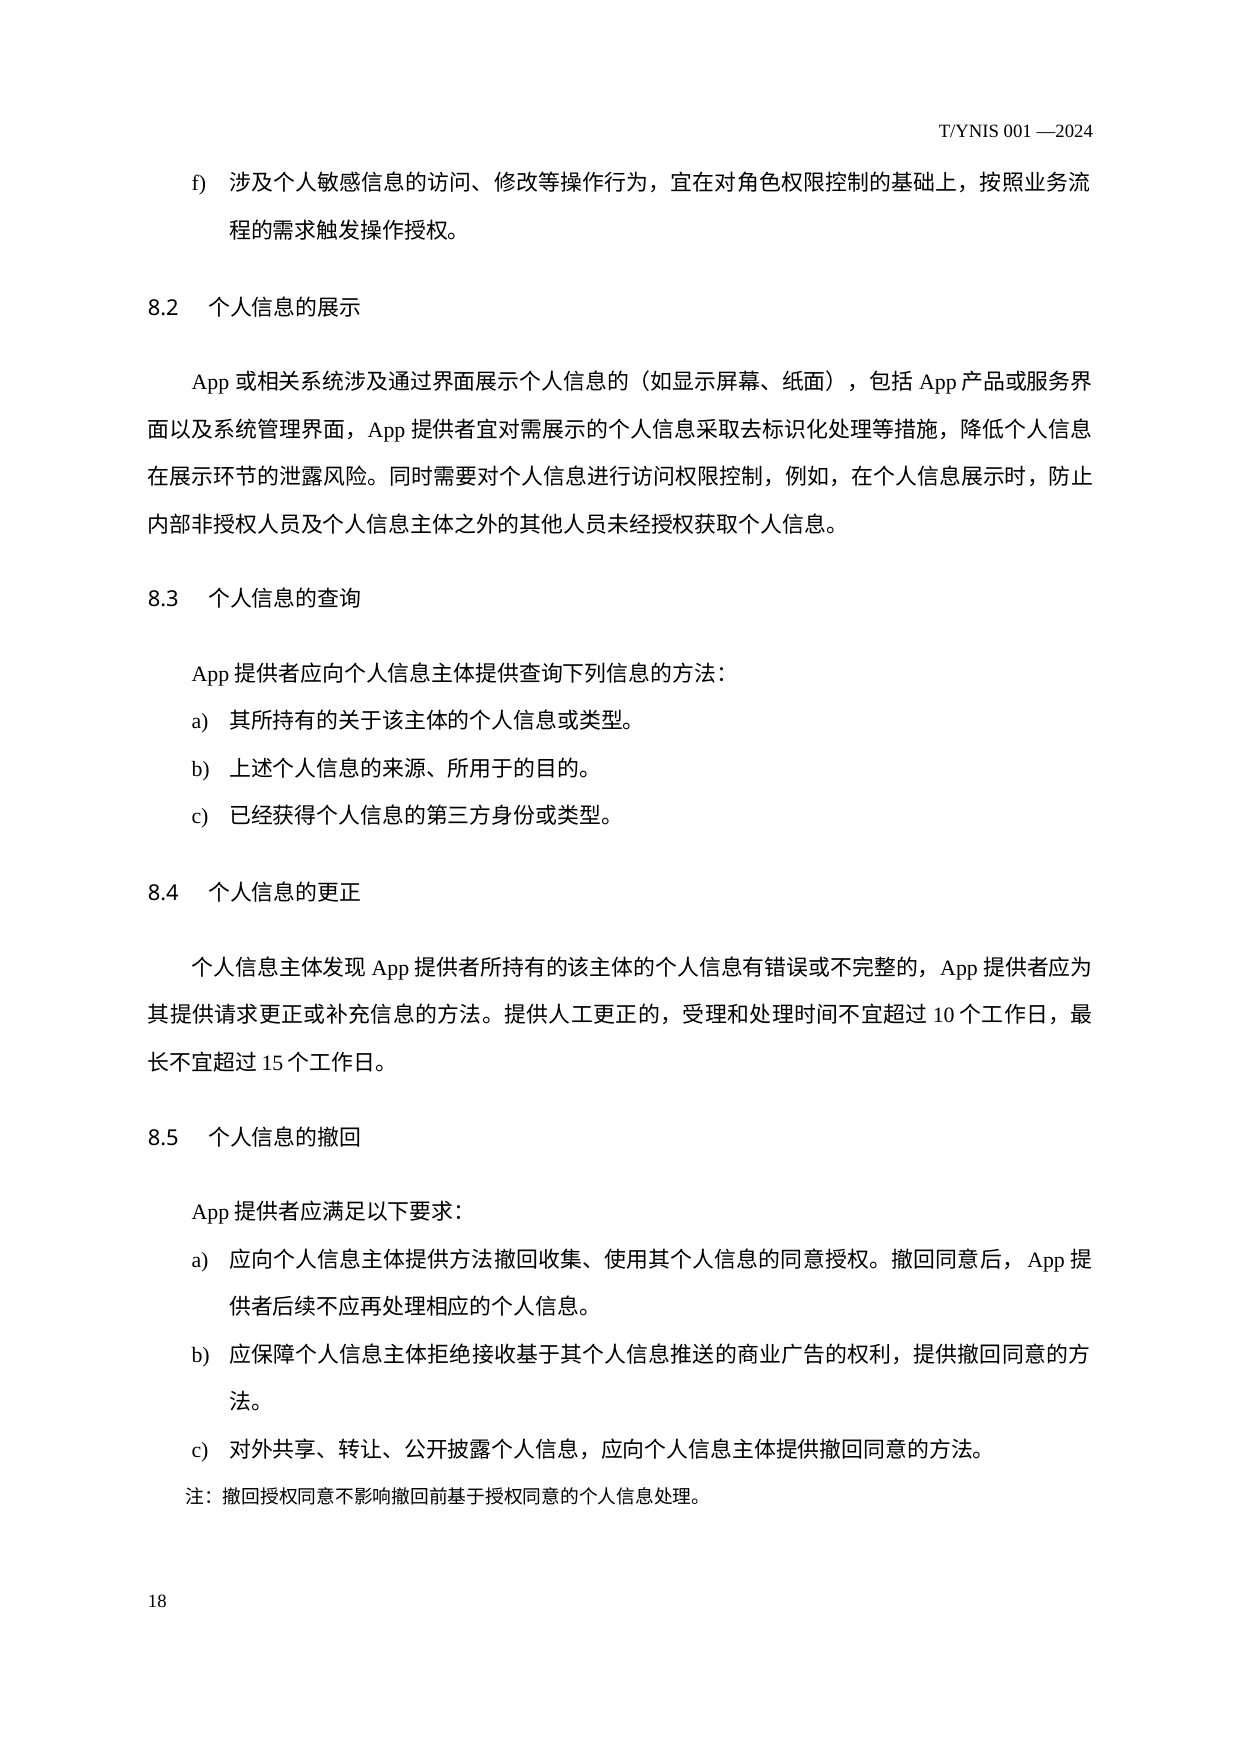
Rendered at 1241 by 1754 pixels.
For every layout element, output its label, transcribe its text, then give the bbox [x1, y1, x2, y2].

list 已经获得个人信息的第三方身份或类型。 [183, 798, 1101, 832]
list 上述个人信息的来源、所用于的目的。 [183, 751, 1101, 783]
text 注：撤回授权同意不影响撤回前基于授权同意的个人信息处理。 [148, 1481, 1093, 1508]
list 应向个人信息主体提供方法撤回收集、使用其个人信息的同意授权。撤回同意后，App 提供者后续不应再处理相应的个人信息。 [183, 1242, 1101, 1321]
subtitle 个人信息的撤回 [148, 1119, 1093, 1151]
subtitle 个人信息的查询 [148, 581, 1093, 613]
text App 提供者应向个人信息主体提供查询下列信息的方法： [148, 656, 1093, 688]
list 涉及个人敏感信息的访问、修改等操作行为，宜在对角色权限控制的基础上，按照业务流程的需求触发操作授权。 [183, 165, 1101, 247]
text App 提供者应满足以下要求： [148, 1194, 1093, 1226]
list 应保障个人信息主体拒绝接收基于其个人信息推送的商业广告的权利，提供撤回同意的方法。 [183, 1337, 1101, 1416]
text 个人信息主体发现 App 提供者所持有的该主体的个人信息有错误或不完整的，App 提供者应为其提供请求更正或补充信息的方法。提供人工更正的，受理和处理时间不宜超过10个工作日，最长不宜超过15个工作日。 [148, 950, 1093, 1077]
subtitle 个人信息的展示 [148, 289, 1093, 321]
list 对外共享、转让、公开披露个人信息，应向个人信息主体提供撤回同意的方法。 [183, 1432, 1101, 1465]
subtitle 个人信息的更正 [148, 875, 1093, 907]
text App 或相关系统涉及通过界面展示个人信息的（如显示屏幕、纸面），包括App产品或服务界面以及系统管理界面，App 提供者宜对需展示的个人信息采取去标识化处理等措施，降低个人信息在展示环节的泄露风险。同时需要对个人信息进行访问权限控制，例如，在个人信息展示时，防止内部非授权人员及个人信息主体之外的其他人员未经授权获取个人信息。 [148, 364, 1093, 538]
list 其所持有的关于该主体的个人信息或类型。 [183, 703, 1101, 735]
